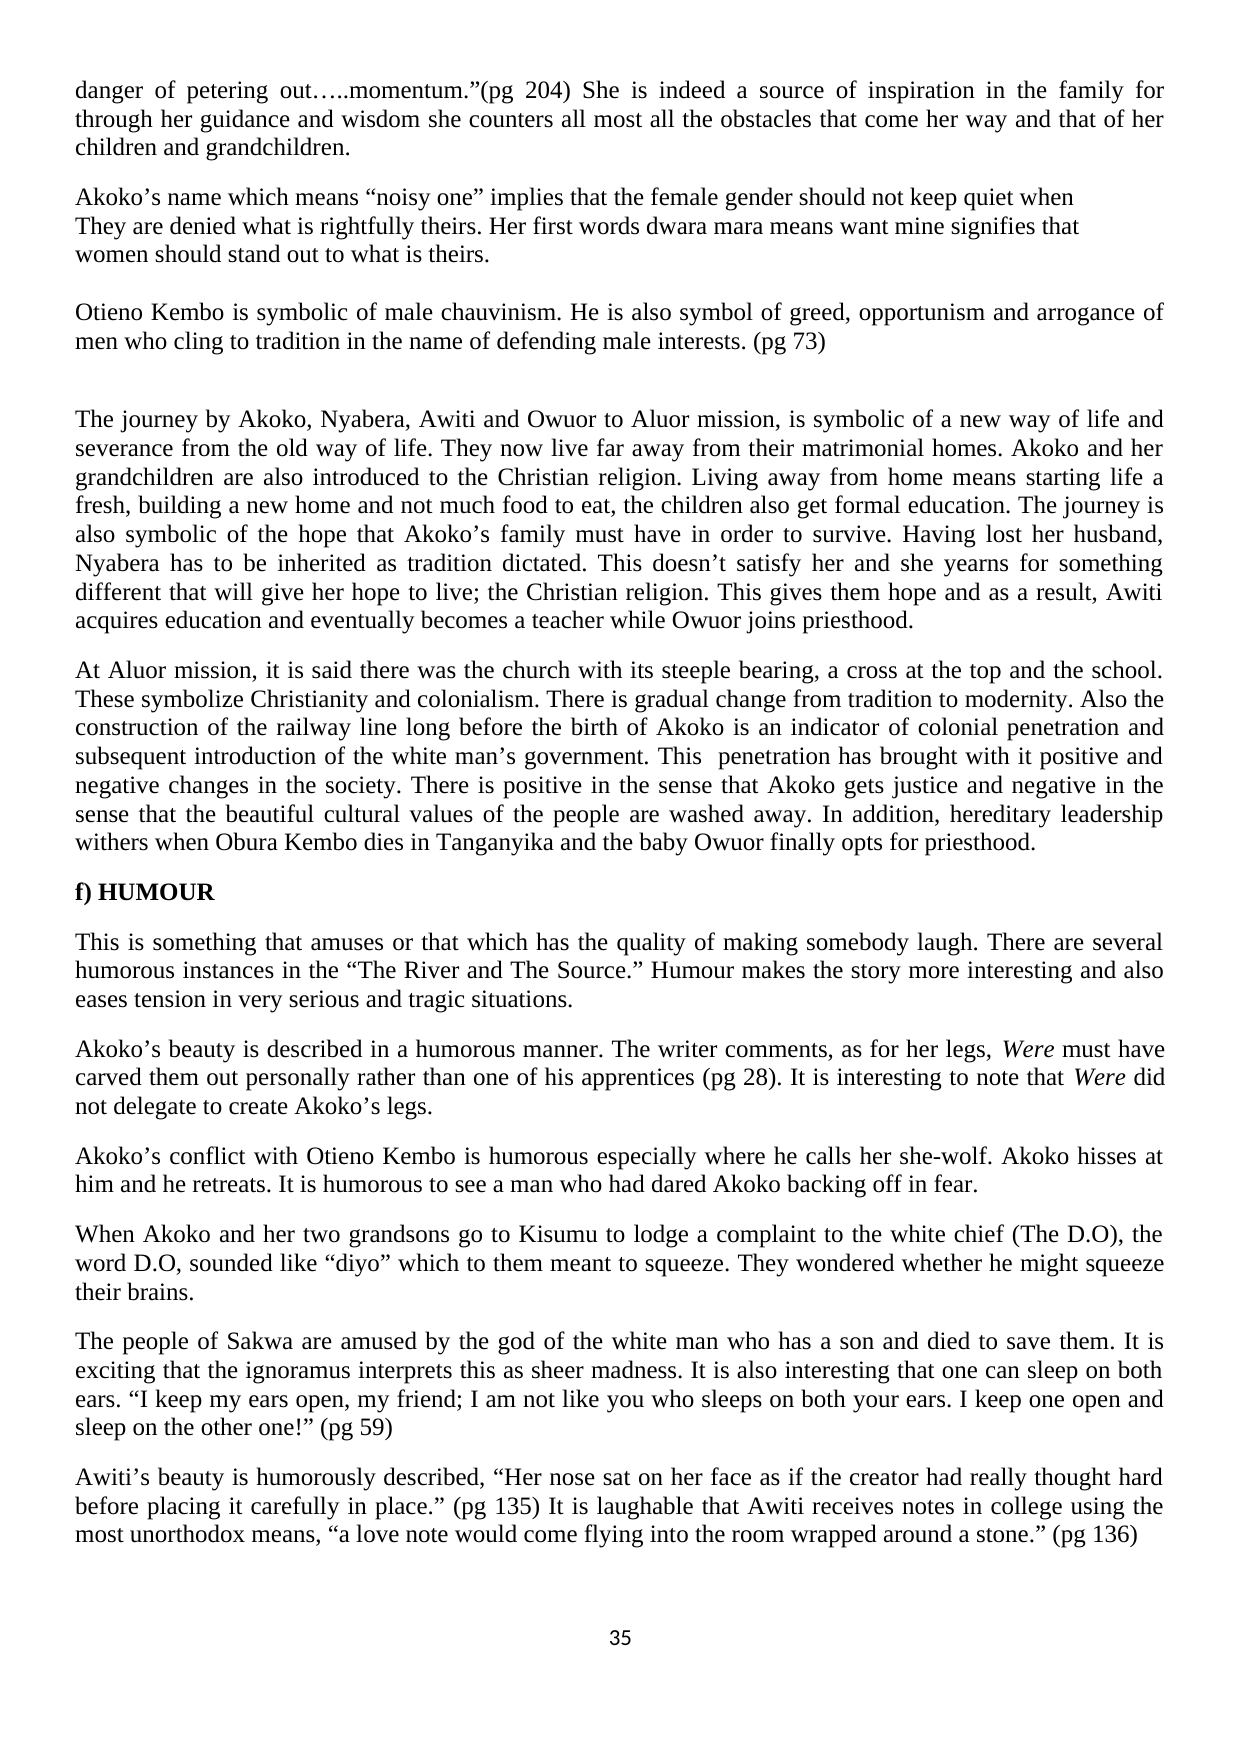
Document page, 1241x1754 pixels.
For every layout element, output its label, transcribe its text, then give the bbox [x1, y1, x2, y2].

text This is something that amuses or that which has the quality of making somebody laugh. There are several humorous instances in the “The River and The Source.” Humour makes the story more interesting and also eases tension in very serious and tragic situations. [75, 927, 1165, 1013]
text They are denied what is rightfully theirs. Her first words dwara mara means want mine signifies that [75, 211, 1165, 239]
text The journey by Akoko, Nyabera, Awiti and Owuor to Aluor mission, is symbolic of a new way of life and severance from the old way of life. They now live far away from their matrimonial homes. Akoko and her grandchildren are also introduced to the Christian religion. Living away from home means starting life a fresh, building a new home and not much food to eat, the children also get formal education. The journey is also symbolic of the hope that Akoko’s family must have in order to survive. Having lost her husband, Nyabera has to be inherited as tradition dictated. This doesn’t satisfy her and she yearns for something different that will give her hope to live; the Christian religion. This gives them hope and as a result, Awiti acquires education and eventually becomes a teacher while Owuor joins priesthood. [75, 404, 1165, 634]
text Awiti’s beauty is humorously described, “Her nose sat on her face as if the creator had really thought hard before placing it carefully in place.” (pg 135) It is laughable that Awiti receives notes in college using the most unorthodox means, “a love note would come flying into the room wrapped around a stone.” (pg 136) [75, 1462, 1165, 1548]
text The people of Sakwa are amused by the god of the white man who has a son and died to save them. It is exciting that the ignoramus interprets this as sheer madness. It is also interesting that one can sleep on both ears. “I keep my ears open, my friend; I am not like you who sleeps on both your ears. I keep one open and sleep on the other one!” (pg 59) [75, 1326, 1165, 1441]
text Akoko’s name which means “noisy one” implies that the female gender should not keep quiet when [75, 182, 1165, 211]
text Akoko’s beauty is described in a humorous manner. The writer comments, as for her legs, Were must have carved them out personally rather than one of his apprentices (pg 28). It is interesting to note that Were did not delegate to create Akoko’s legs. [75, 1034, 1165, 1120]
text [75, 75, 1165, 161]
text women should stand out to what is theirs. [75, 239, 1165, 268]
text Otieno Kembo is symbolic of male chauvinism. He is also symbol of greed, opportunism and arrogance of men who cling to tradition in the name of defending male interests. (pg 73) [75, 297, 1165, 354]
text When Akoko and her two grandsons go to Kisumu to lodge a complaint to the white chief (The D.O), the word D.O, sounded like “diyo” which to them meant to squeeze. They wondered whether he might squeeze their brains. [75, 1219, 1165, 1305]
text f) HUMOUR [75, 877, 1165, 906]
text At Aluor mission, it is said there was the church with its steeple bearing, a cross at the top and the school. These symbolize Christianity and colonialism. There is gradual change from tradition to modernity. Also the construction of the railway line long before the birth of Akoko is an indicator of colonial penetration and subsequent introduction of the white man’s government. This penetration has brought with it positive and negative changes in the society. There is positive in the sense that Akoko gets justice and negative in the sense that the beautiful cultural values of the people are washed away. In addition, hereditary leadership withers when Obura Kembo dies in Tanganyika and the baby Owuor finally opts for priesthood. [75, 655, 1165, 856]
text Akoko’s conflict with Otieno Kembo is humorous especially where he calls her she-wolf. Akoko hisses at him and he retreats. It is humorous to see a man who had dared Akoko backing off in fear. [75, 1141, 1165, 1198]
